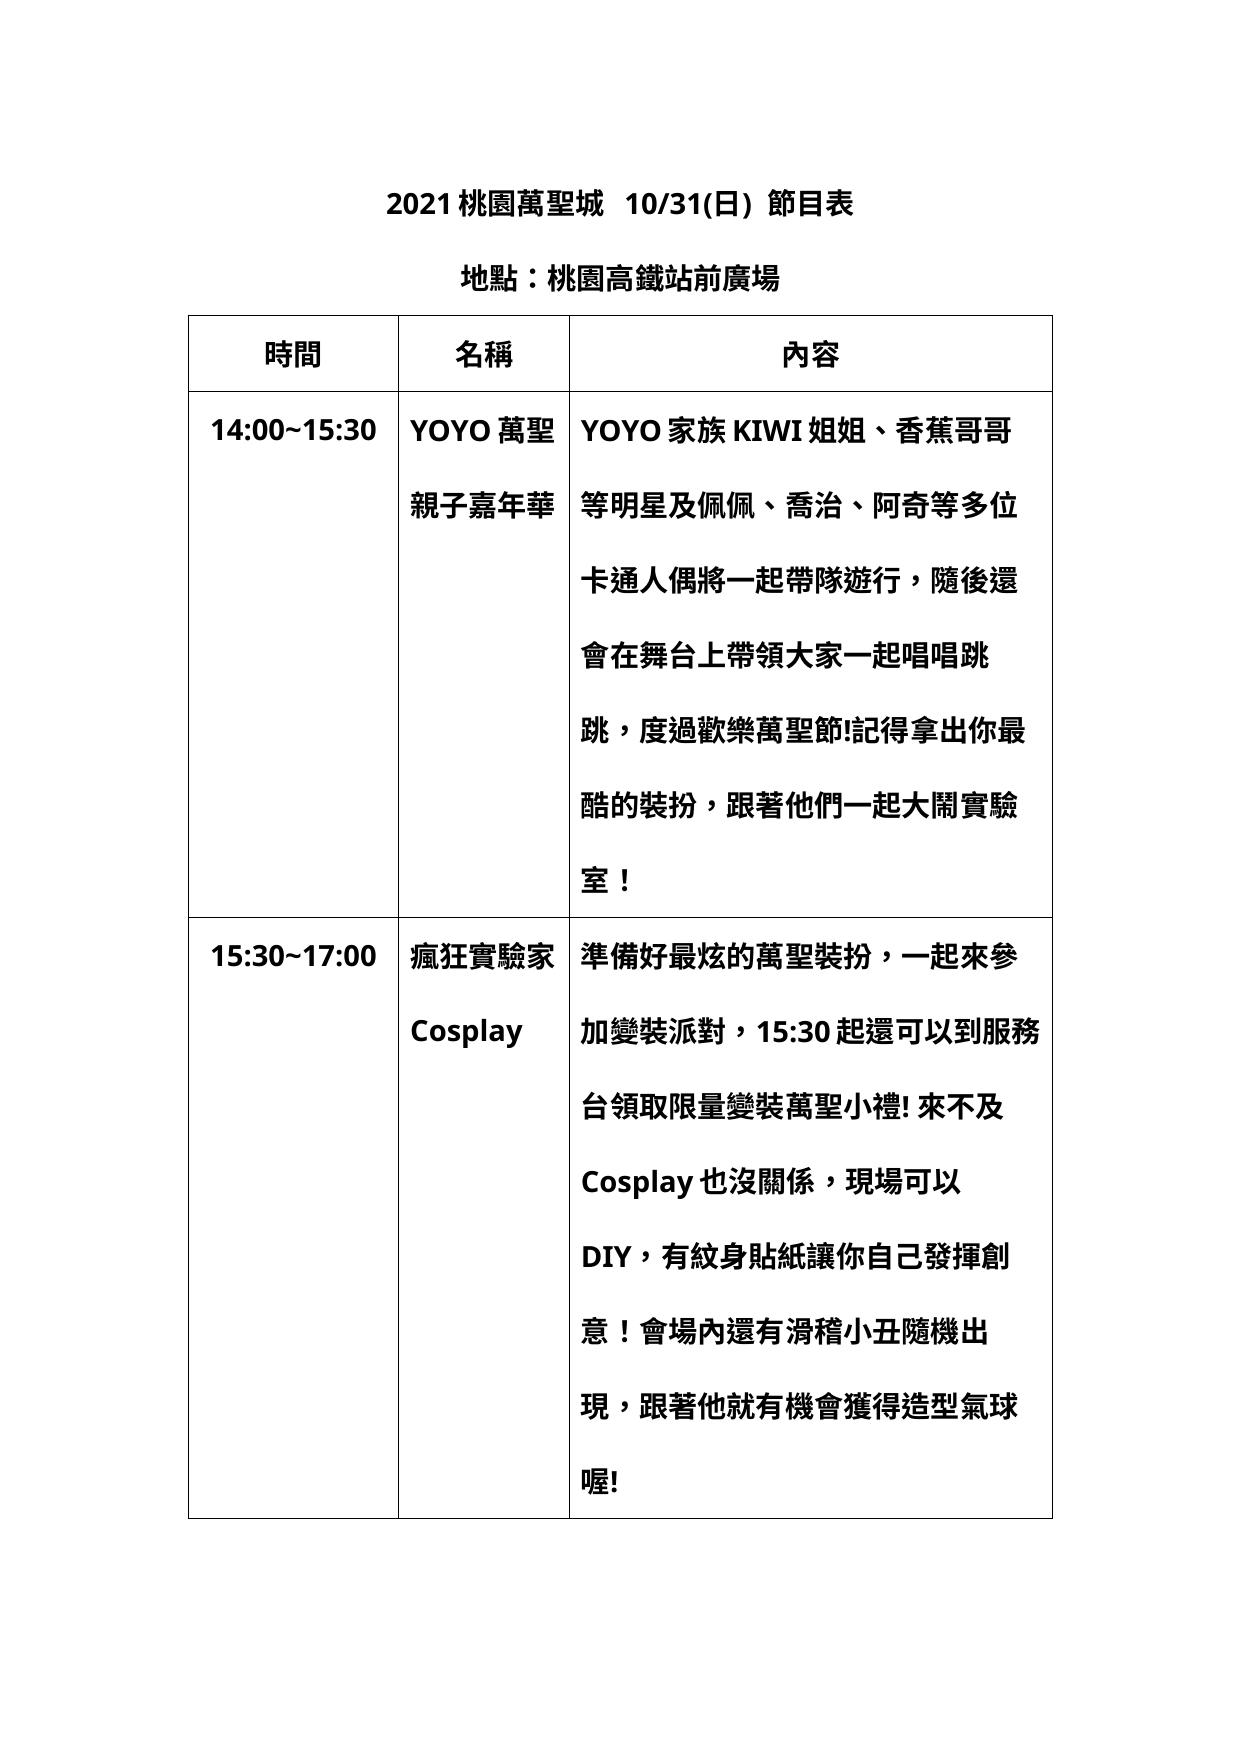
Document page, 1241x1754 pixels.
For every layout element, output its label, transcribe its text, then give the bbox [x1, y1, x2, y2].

table_header 時間 [189, 316, 398, 391]
table_header 內容 [570, 316, 1052, 391]
table_cell 準備好最炫的萬聖裝扮，一起來參加變裝派對，15:30起還可以到服務台領取限量變裝萬聖小禮! 來不及Cosplay也沒關係，現場可以DIY，有紋身貼紙讓你自己發揮創意！會場內還有滑稽小丑隨機出現，跟著他就有機會獲得造型氣球喔! [570, 918, 1052, 1518]
table_cell 15:30~17:00 [189, 918, 398, 1518]
table_cell YOYO萬聖親子嘉年華 [399, 392, 569, 917]
table_cell 瘋狂實驗家Cosplay [399, 918, 569, 1518]
text 2021桃園萬聖城 10/31(日) 節目表 [187, 164, 1053, 239]
table_cell 14:00~15:30 [189, 392, 398, 917]
table_header 名稱 [399, 316, 569, 391]
table_cell YOYO家族KIWI姐姐、香蕉哥哥等明星及佩佩、喬治、阿奇等多位卡通人偶將一起帶隊遊行，隨後還會在舞台上帶領大家一起唱唱跳跳，度過歡樂萬聖節!記得拿出你最酷的裝扮，跟著他們一起大鬧實驗室！ [570, 392, 1052, 917]
text 地點：桃園高鐵站前廣場 [187, 239, 1053, 314]
